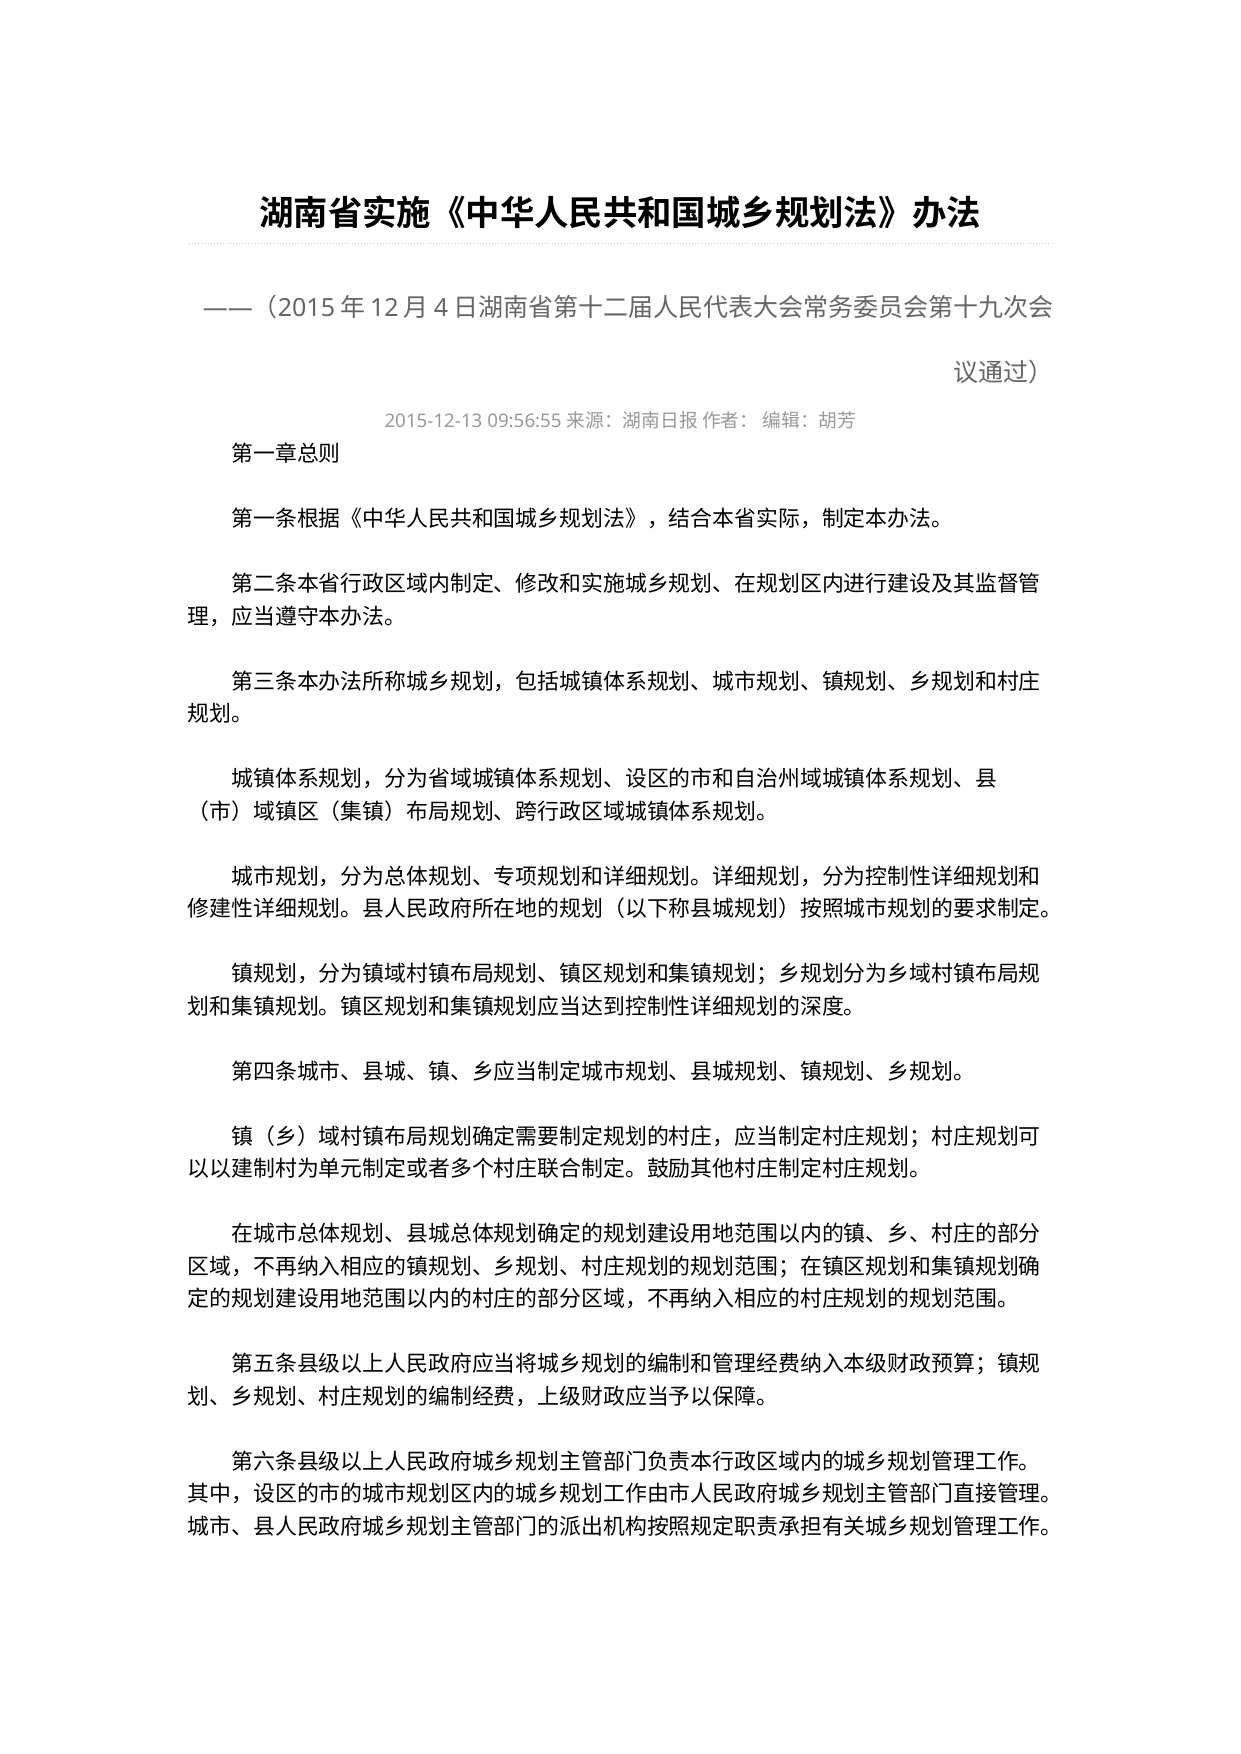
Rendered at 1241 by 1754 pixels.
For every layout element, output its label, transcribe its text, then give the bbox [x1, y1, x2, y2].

text ——（2015年12月4日湖南省第十二届人民代表大会常务委员会第十九次会议通过） [187, 273, 1053, 403]
text 2015-12-13 09:56:55 来源：湖南日报 作者： 编辑：胡芳 [187, 403, 1053, 436]
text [187, 436, 1053, 1573]
text 湖南省实施《中华人民共和国城乡规划法》办法 [187, 178, 1053, 244]
